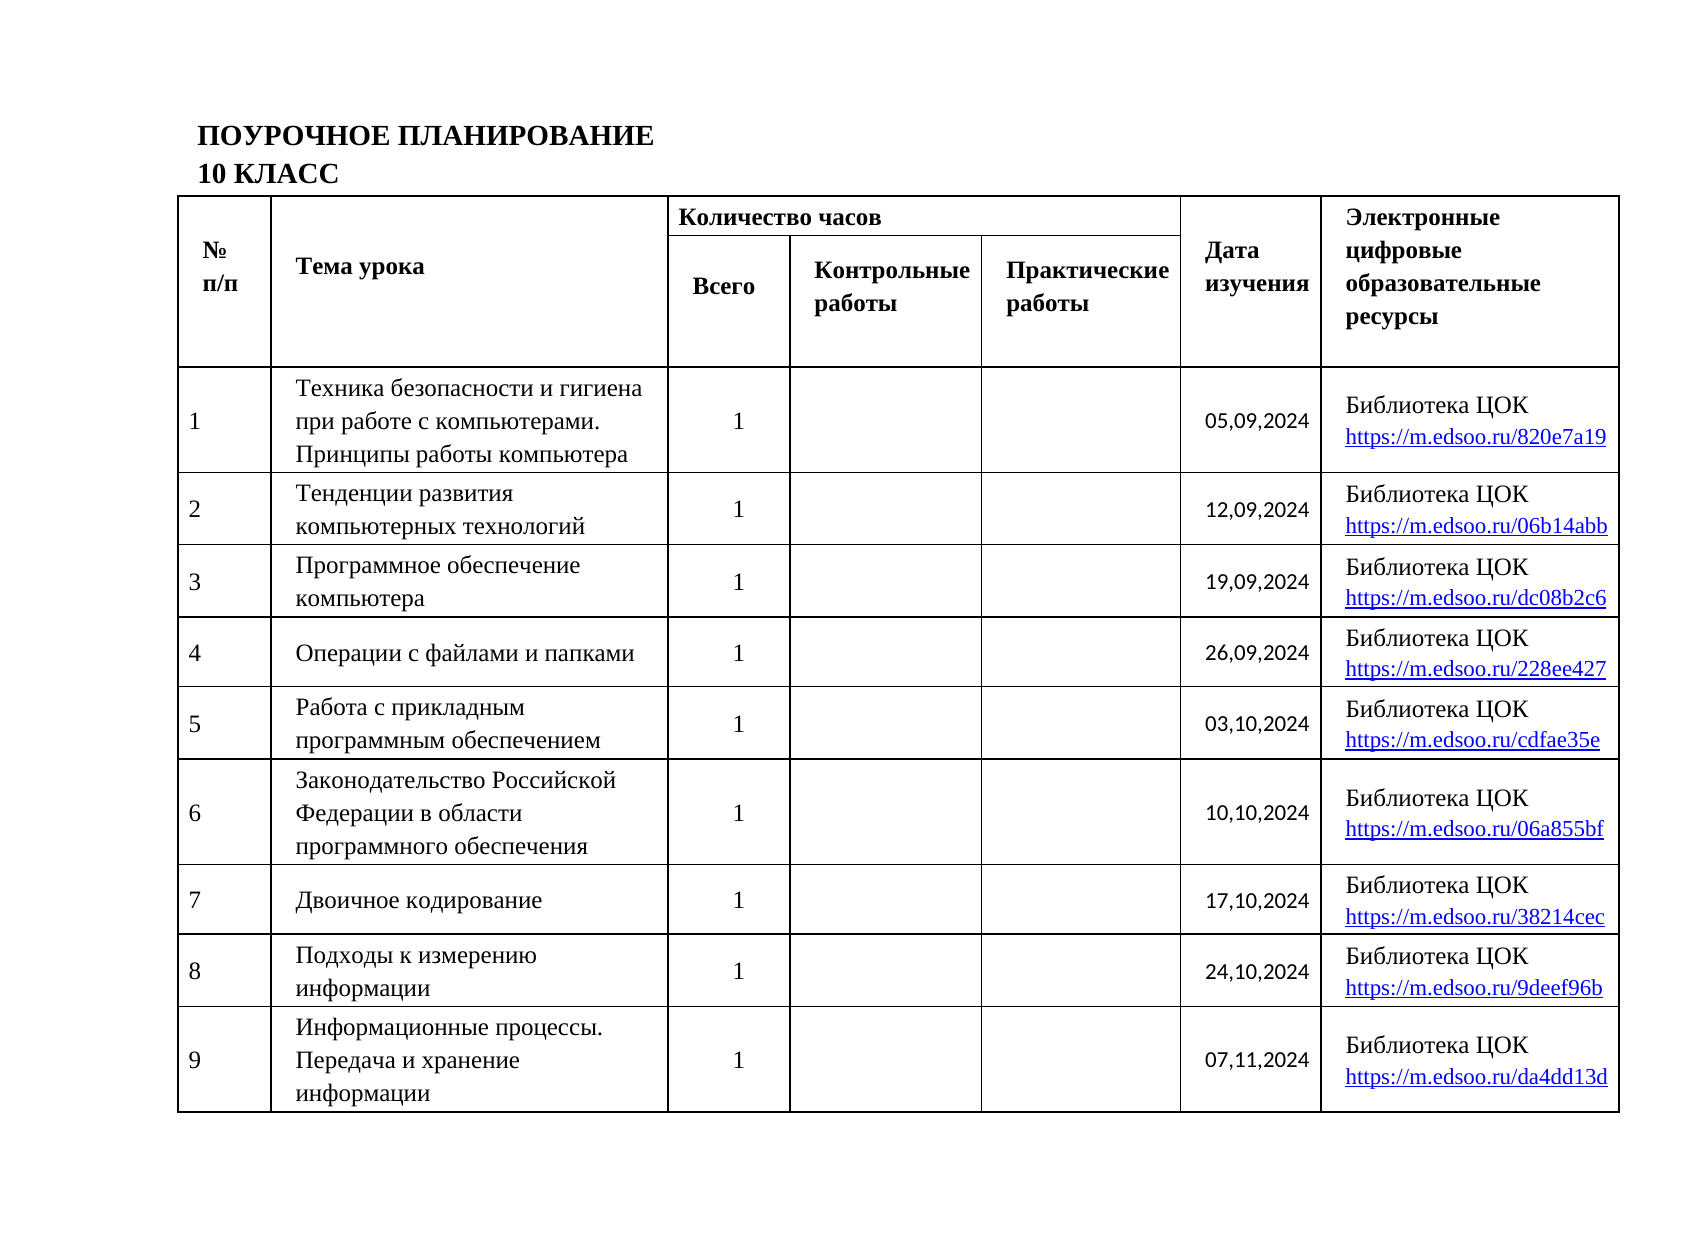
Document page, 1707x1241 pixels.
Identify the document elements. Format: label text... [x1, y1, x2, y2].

table_cell [791, 368, 981, 471]
table_cell [791, 473, 981, 544]
table_header Дата изучения [1181, 197, 1320, 366]
table_cell 1 [669, 368, 789, 471]
table_cell Библиотека ЦОК https://m.edsoo.ru/da4dd13d [1322, 1007, 1618, 1111]
table_header Тема урока [272, 197, 667, 366]
text ПОУРОЧНОЕ ПЛАНИРОВАНИЕ [190, 118, 1618, 152]
table_cell [982, 760, 1180, 863]
table_cell 8 [179, 935, 270, 1006]
table_cell 1 [669, 935, 789, 1006]
table_cell Библиотека ЦОК https://m.edsoo.ru/9deef96b [1322, 935, 1618, 1006]
table_header Количество часов [669, 197, 1180, 234]
table_cell Библиотека ЦОК https://m.edsoo.ru/06a855bf [1322, 760, 1618, 863]
table_cell Библиотека ЦОК https://m.edsoo.ru/228ee427 [1322, 618, 1618, 686]
table_cell 9 [179, 1007, 270, 1111]
table_cell Контрольные работы [791, 236, 981, 366]
table_cell [791, 935, 981, 1006]
table_cell Библиотека ЦОК https://m.edsoo.ru/cdfae35e [1322, 687, 1618, 758]
table_cell 7 [179, 865, 270, 933]
table_cell [982, 368, 1180, 471]
table_cell 6 [179, 760, 270, 863]
table_cell 1 [669, 545, 789, 616]
table_cell 1 [179, 368, 270, 471]
table_cell 1 [669, 1007, 789, 1111]
table_cell Техника безопасности и гигиена при работе с компьютерами. Принципы работы компьютера [272, 368, 667, 471]
table_cell 3 [179, 545, 270, 616]
table_cell [982, 1007, 1180, 1111]
table_cell Двоичное кодирование [272, 865, 667, 933]
table_cell Информационные процессы. Передача и хранение информации [272, 1007, 667, 1111]
table_cell Библиотека ЦОК https://m.edsoo.ru/820e7a19 [1322, 368, 1618, 471]
table_cell 1 [669, 473, 789, 544]
table_cell Библиотека ЦОК https://m.edsoo.ru/06b14abb [1322, 473, 1618, 544]
table_cell Операции с файлами и папками [272, 618, 667, 686]
table_cell Библиотека ЦОК https://m.edsoo.ru/dc08b2c6 [1322, 545, 1618, 616]
table_cell [982, 618, 1180, 686]
table_cell [982, 473, 1180, 544]
table_cell 19,09,2024 [1181, 545, 1320, 616]
table_cell 5 [179, 687, 270, 758]
table_cell Подходы к измерению информации [272, 935, 667, 1006]
table_cell 1 [669, 865, 789, 933]
table_cell [791, 1007, 981, 1111]
table_cell [982, 687, 1180, 758]
table_cell 26,09,2024 [1181, 618, 1320, 686]
text 10 КЛАСС [190, 157, 1618, 190]
table_cell [791, 545, 981, 616]
table_cell [791, 618, 981, 686]
table_cell 03,10,2024 [1181, 687, 1320, 758]
table_cell [982, 865, 1180, 933]
table_cell 17,10,2024 [1181, 865, 1320, 933]
table_cell 10,10,2024 [1181, 760, 1320, 863]
table_cell 05,09,2024 [1181, 368, 1320, 471]
table_cell Программное обеспечение компьютера [272, 545, 667, 616]
table_cell Практические работы [982, 236, 1180, 366]
table_header № п/п [179, 197, 270, 366]
table_cell Всего [669, 236, 789, 366]
table_cell [982, 545, 1180, 616]
table_cell Тенденции развития компьютерных технологий [272, 473, 667, 544]
table_header Электронные цифровые образовательные ресурсы [1322, 197, 1618, 366]
table_cell [791, 865, 981, 933]
table_cell 24,10,2024 [1181, 935, 1320, 1006]
table_cell 1 [669, 687, 789, 758]
table_cell 07,11,2024 [1181, 1007, 1320, 1111]
table_cell [791, 687, 981, 758]
table_cell 1 [669, 760, 789, 863]
table_cell Работа с прикладным программным обеспечением [272, 687, 667, 758]
table_cell 2 [179, 473, 270, 544]
table_cell Законодательство Российской Федерации в области программного обеспечения [272, 760, 667, 863]
table_cell 12,09,2024 [1181, 473, 1320, 544]
table_cell 4 [179, 618, 270, 686]
table_cell 1 [669, 618, 789, 686]
table_cell [982, 935, 1180, 1006]
table_cell [791, 760, 981, 863]
table_cell Библиотека ЦОК https://m.edsoo.ru/38214cec [1322, 865, 1618, 933]
